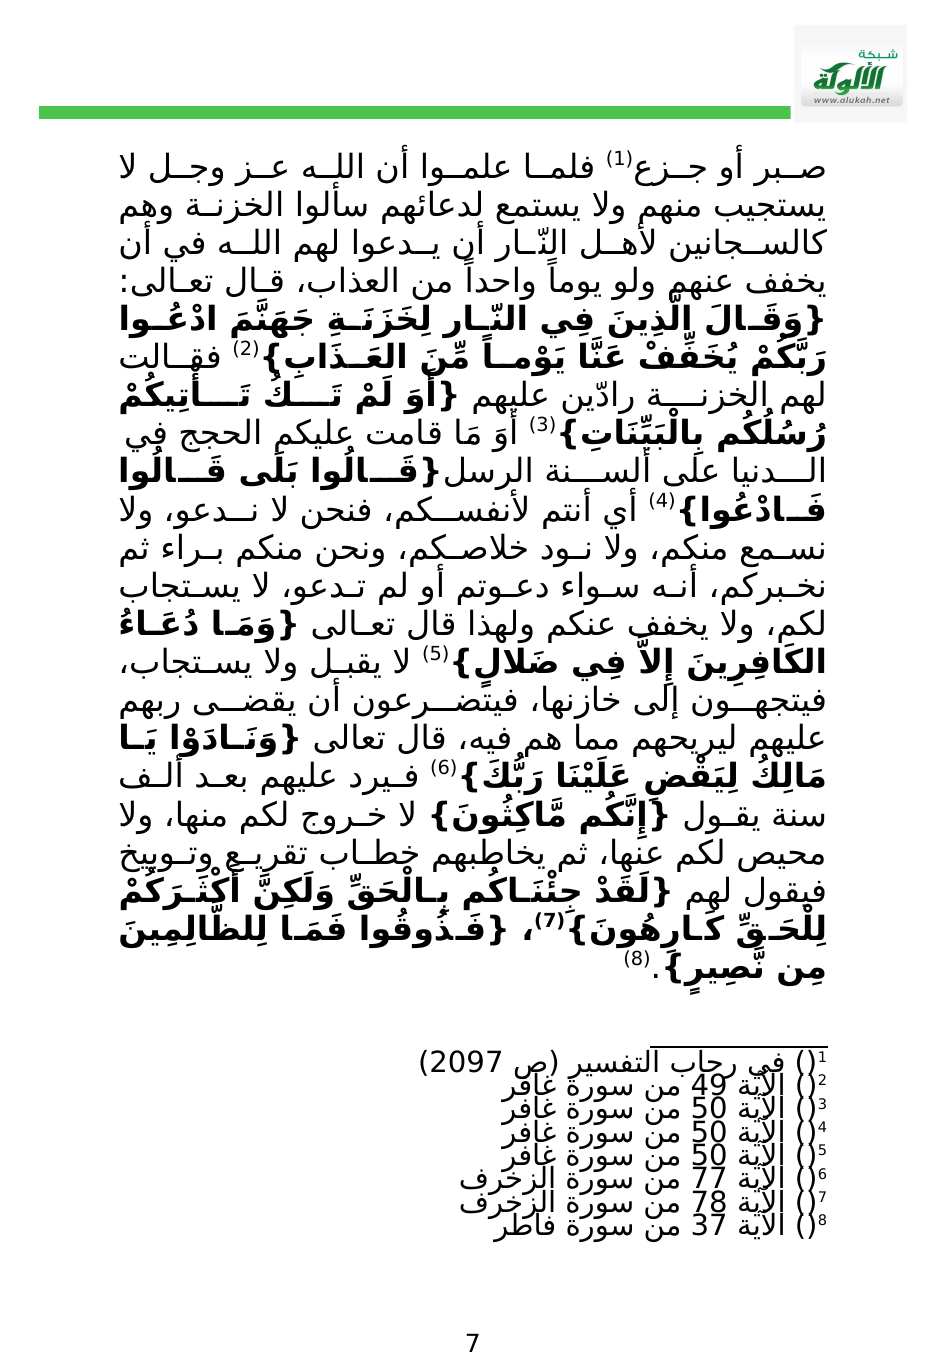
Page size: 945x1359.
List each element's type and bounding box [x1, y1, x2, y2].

text [118, 148, 827, 986]
